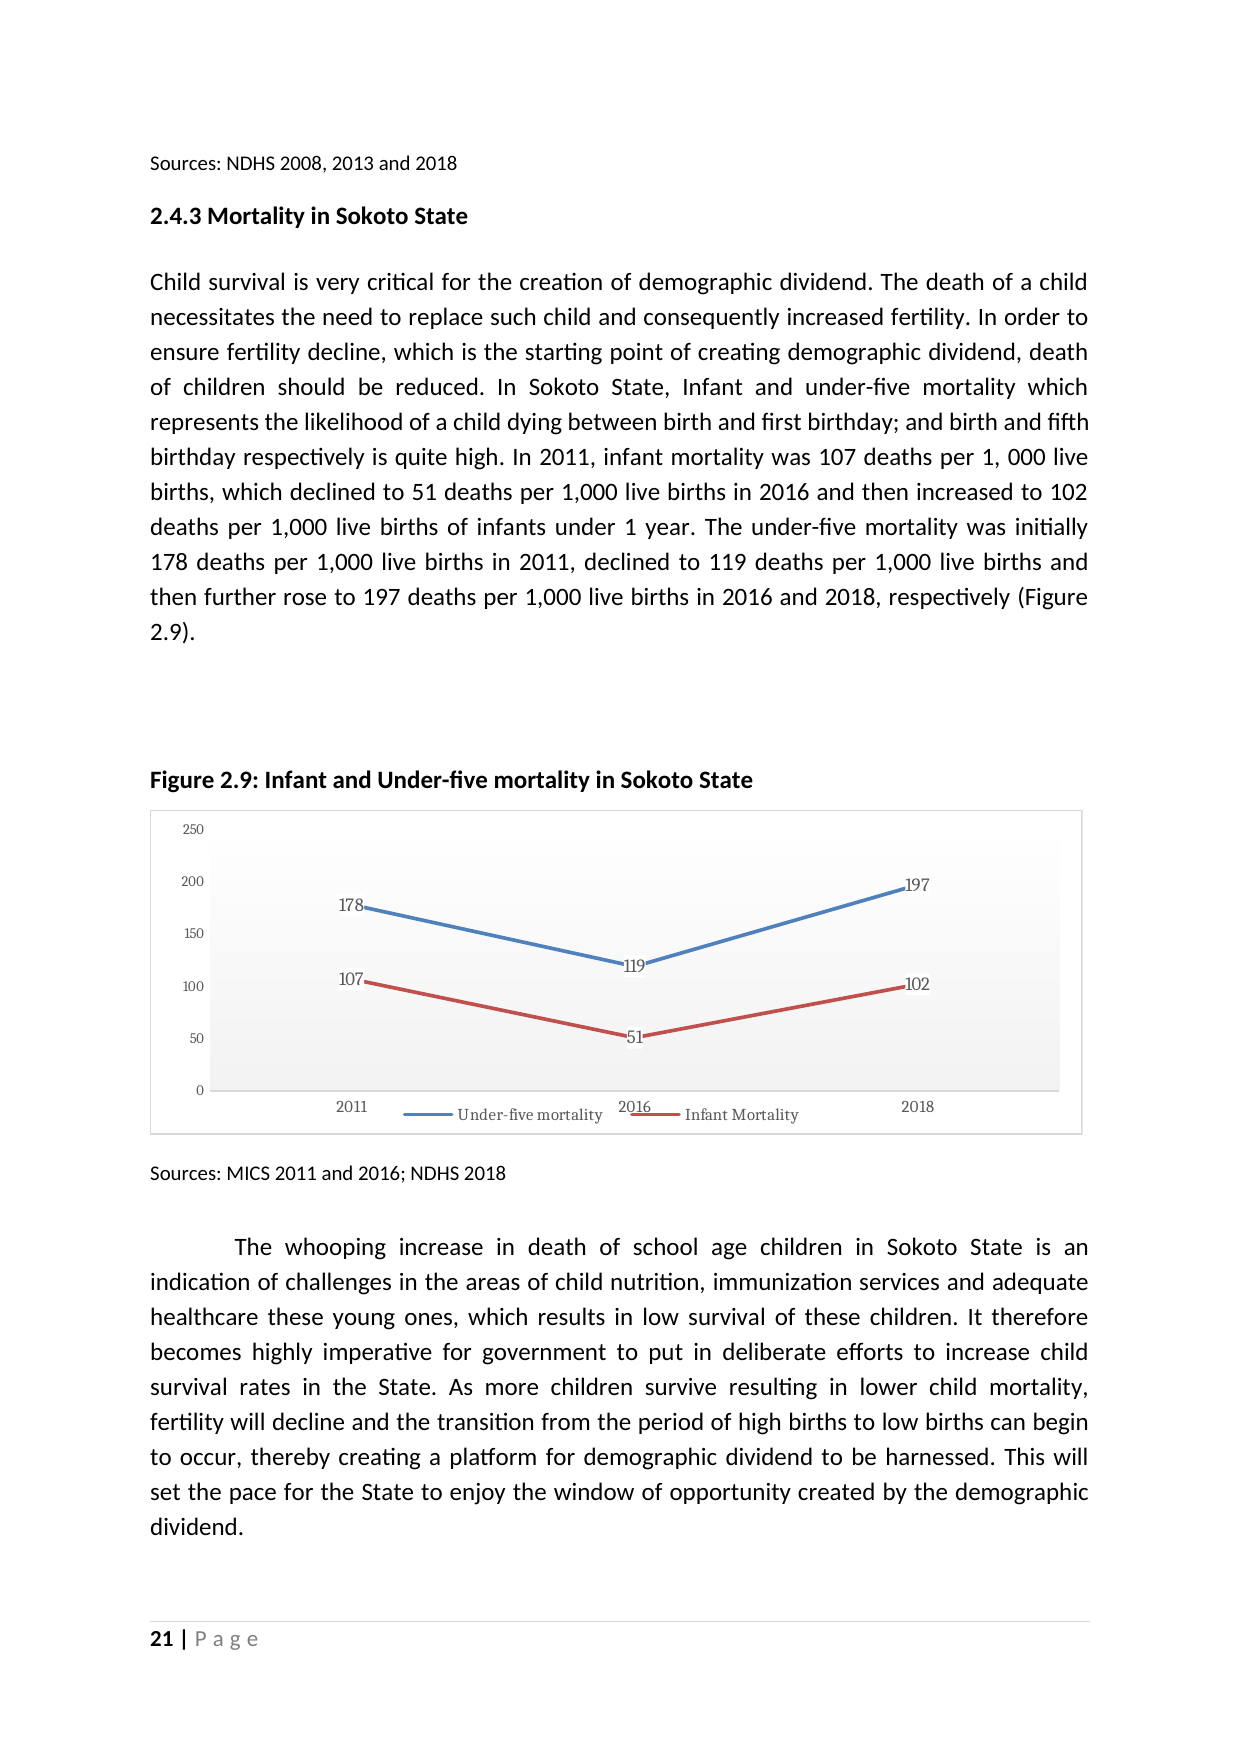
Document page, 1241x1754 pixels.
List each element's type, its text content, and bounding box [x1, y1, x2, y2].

text The whooping increase in death of school age children in Sokoto State is an indication of challenges in the areas of child nutrition, immunization services and adequate healthcare these young ones, which results in low survival of these children. It therefore becomes highly imperative for government to put in deliberate efforts to increase child survival rates in the State. As more children survive resulting in lower child mortality, fertility will decline and the transition from the period of high births to low births can begin to occur, thereby creating a platform for demographic dividend to be harnessed. This will set the pace for the State to enjoy the window of opportunity created by the demographic dividend. [150, 1231, 1090, 1542]
text Sources: MICS 2011 and 2016; NDHS 2018 [150, 1160, 1090, 1186]
text 2.4.3 Mortality in Sokoto State [150, 200, 1090, 231]
text Figure 2.9: Infant and Under-five mortality in Sokoto State [150, 764, 1090, 794]
text Child survival is very critical for the creation of demographic dividend. The death of a child necessitates the need to replace such child and consequently increased fertility. In order to ensure fertility decline, which is the starting point of creating demographic dividend, death of children should be reduced. In Sokoto State, Infant and under-five mortality which represents the likelihood of a child dying between birth and first birthday; and birth and fifth birthday respectively is quite high. In 2011, infant mortality was 107 deaths per 1, 000 live births, which declined to 51 deaths per 1,000 live births in 2016 and then increased to 102 deaths per 1,000 live births of infants under 1 year. The under-five mortality was initially 178 deaths per 1,000 live births in 2011, declined to 119 deaths per 1,000 live births and then further rose to 197 deaths per 1,000 live births in 2016 and 2018, respectively (Figure 2.9). [150, 267, 1090, 647]
text Sources: NDHS 2008, 2013 and 2018 [150, 150, 1090, 175]
